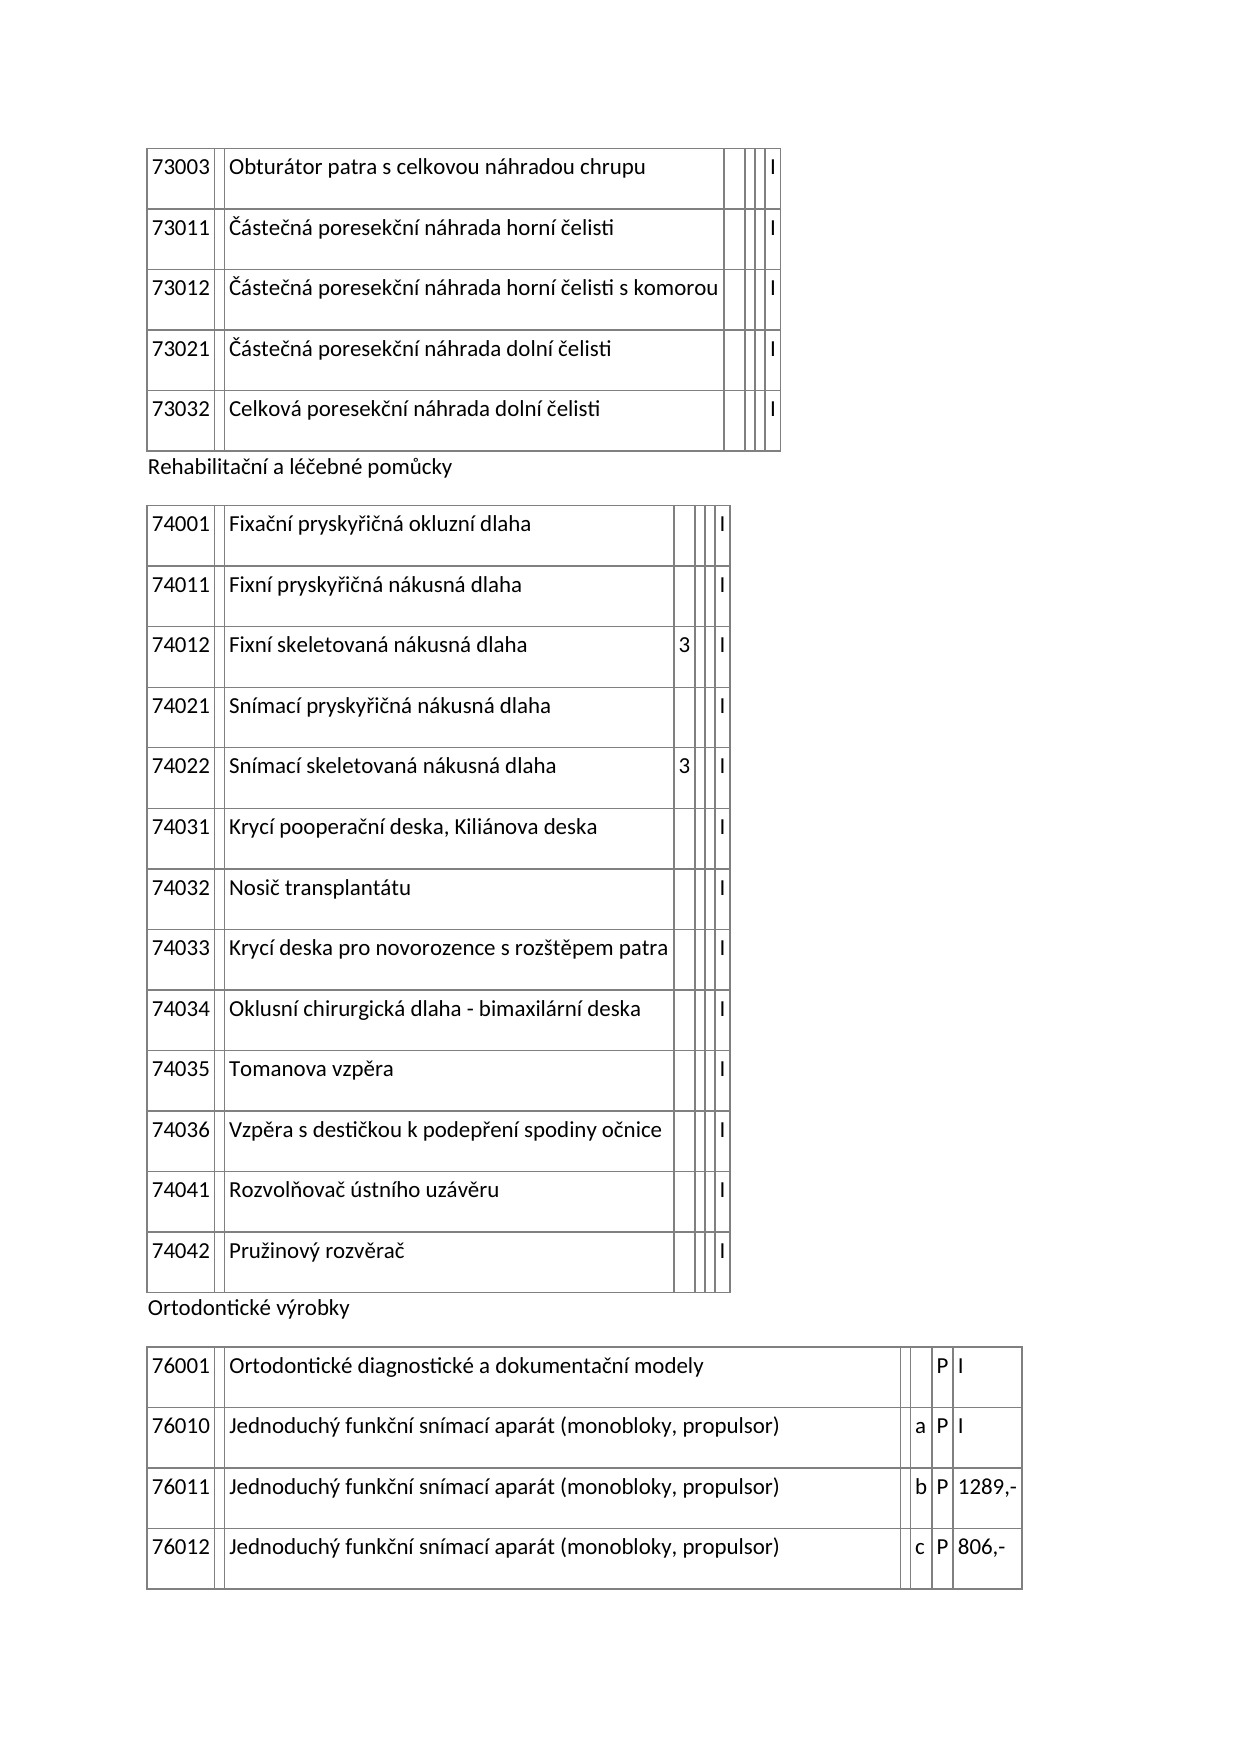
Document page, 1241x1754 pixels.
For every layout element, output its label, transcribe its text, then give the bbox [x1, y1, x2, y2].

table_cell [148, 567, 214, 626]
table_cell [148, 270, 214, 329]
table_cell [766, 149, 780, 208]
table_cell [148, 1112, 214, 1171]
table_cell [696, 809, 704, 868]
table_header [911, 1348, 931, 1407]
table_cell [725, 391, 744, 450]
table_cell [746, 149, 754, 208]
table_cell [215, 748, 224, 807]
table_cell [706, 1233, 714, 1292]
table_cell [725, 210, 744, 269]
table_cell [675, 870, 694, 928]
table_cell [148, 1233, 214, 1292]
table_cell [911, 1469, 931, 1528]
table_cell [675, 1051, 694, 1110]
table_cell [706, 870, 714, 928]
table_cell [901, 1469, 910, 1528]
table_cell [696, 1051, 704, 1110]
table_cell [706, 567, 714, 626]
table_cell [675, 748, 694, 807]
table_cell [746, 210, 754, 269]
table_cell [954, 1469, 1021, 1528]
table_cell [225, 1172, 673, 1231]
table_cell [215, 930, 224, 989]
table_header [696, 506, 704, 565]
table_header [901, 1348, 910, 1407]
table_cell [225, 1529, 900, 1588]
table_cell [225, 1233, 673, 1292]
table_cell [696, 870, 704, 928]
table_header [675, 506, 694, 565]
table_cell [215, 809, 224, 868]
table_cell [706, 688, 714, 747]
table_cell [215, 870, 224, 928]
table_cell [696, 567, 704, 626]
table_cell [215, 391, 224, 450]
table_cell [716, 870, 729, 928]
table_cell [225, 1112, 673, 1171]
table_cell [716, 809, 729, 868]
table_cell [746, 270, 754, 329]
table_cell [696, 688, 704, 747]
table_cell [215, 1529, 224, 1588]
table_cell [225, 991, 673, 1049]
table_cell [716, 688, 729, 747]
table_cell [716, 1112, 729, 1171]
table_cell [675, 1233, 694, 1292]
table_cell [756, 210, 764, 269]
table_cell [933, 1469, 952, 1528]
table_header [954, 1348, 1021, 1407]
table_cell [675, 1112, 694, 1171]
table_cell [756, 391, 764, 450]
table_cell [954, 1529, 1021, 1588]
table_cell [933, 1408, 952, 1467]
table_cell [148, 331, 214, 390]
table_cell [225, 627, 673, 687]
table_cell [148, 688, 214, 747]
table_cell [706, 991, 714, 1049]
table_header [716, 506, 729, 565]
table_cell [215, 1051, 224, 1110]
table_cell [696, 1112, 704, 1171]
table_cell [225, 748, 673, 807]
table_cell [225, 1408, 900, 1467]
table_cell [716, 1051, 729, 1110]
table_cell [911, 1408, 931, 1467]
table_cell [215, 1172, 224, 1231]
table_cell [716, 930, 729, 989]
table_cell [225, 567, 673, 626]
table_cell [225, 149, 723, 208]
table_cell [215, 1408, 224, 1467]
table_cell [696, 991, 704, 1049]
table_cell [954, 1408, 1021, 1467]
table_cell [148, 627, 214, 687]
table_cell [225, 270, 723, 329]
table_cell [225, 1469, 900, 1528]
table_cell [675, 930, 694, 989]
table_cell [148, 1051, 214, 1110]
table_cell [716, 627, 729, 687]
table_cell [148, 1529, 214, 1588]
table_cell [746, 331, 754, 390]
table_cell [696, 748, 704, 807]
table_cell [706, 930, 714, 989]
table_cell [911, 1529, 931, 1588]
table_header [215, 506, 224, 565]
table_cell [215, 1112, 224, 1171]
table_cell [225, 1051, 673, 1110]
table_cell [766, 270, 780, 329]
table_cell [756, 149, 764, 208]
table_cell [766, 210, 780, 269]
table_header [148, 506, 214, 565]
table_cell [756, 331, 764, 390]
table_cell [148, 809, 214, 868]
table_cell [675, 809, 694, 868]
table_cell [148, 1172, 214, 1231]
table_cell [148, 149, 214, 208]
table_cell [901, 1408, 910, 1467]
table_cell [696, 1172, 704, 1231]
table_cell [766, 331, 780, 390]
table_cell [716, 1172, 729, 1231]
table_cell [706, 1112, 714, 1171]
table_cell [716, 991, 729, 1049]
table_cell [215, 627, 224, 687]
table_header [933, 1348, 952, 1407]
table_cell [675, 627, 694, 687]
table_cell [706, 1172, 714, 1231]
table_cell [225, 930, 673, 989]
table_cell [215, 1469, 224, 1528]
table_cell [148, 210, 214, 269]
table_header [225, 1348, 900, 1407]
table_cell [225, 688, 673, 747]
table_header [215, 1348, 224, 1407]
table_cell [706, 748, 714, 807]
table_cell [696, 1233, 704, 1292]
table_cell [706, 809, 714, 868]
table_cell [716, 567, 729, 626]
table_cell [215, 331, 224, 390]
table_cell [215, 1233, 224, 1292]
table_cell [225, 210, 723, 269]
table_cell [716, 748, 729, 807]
text Ortodontické výrobky [148, 1293, 1093, 1321]
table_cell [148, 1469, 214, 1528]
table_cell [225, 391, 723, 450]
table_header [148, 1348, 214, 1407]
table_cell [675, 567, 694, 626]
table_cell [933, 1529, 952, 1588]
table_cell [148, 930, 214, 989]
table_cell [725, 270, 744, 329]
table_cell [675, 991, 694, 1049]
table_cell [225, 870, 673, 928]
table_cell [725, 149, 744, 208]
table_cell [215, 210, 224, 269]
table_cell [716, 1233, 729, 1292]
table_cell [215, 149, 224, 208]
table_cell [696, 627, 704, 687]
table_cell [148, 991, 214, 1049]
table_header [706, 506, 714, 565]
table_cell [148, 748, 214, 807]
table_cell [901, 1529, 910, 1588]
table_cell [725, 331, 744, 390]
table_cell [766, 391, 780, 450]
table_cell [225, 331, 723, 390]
text Rehabilitační a léčebné pomůcky [148, 452, 1093, 480]
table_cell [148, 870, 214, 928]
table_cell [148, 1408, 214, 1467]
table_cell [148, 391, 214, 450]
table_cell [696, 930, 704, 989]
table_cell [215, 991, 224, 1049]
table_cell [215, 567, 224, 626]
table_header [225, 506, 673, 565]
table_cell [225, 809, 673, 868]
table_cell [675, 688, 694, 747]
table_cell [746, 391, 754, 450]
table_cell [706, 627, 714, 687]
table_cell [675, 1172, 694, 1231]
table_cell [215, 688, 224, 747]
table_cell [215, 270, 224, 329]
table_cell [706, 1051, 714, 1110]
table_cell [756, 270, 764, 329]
